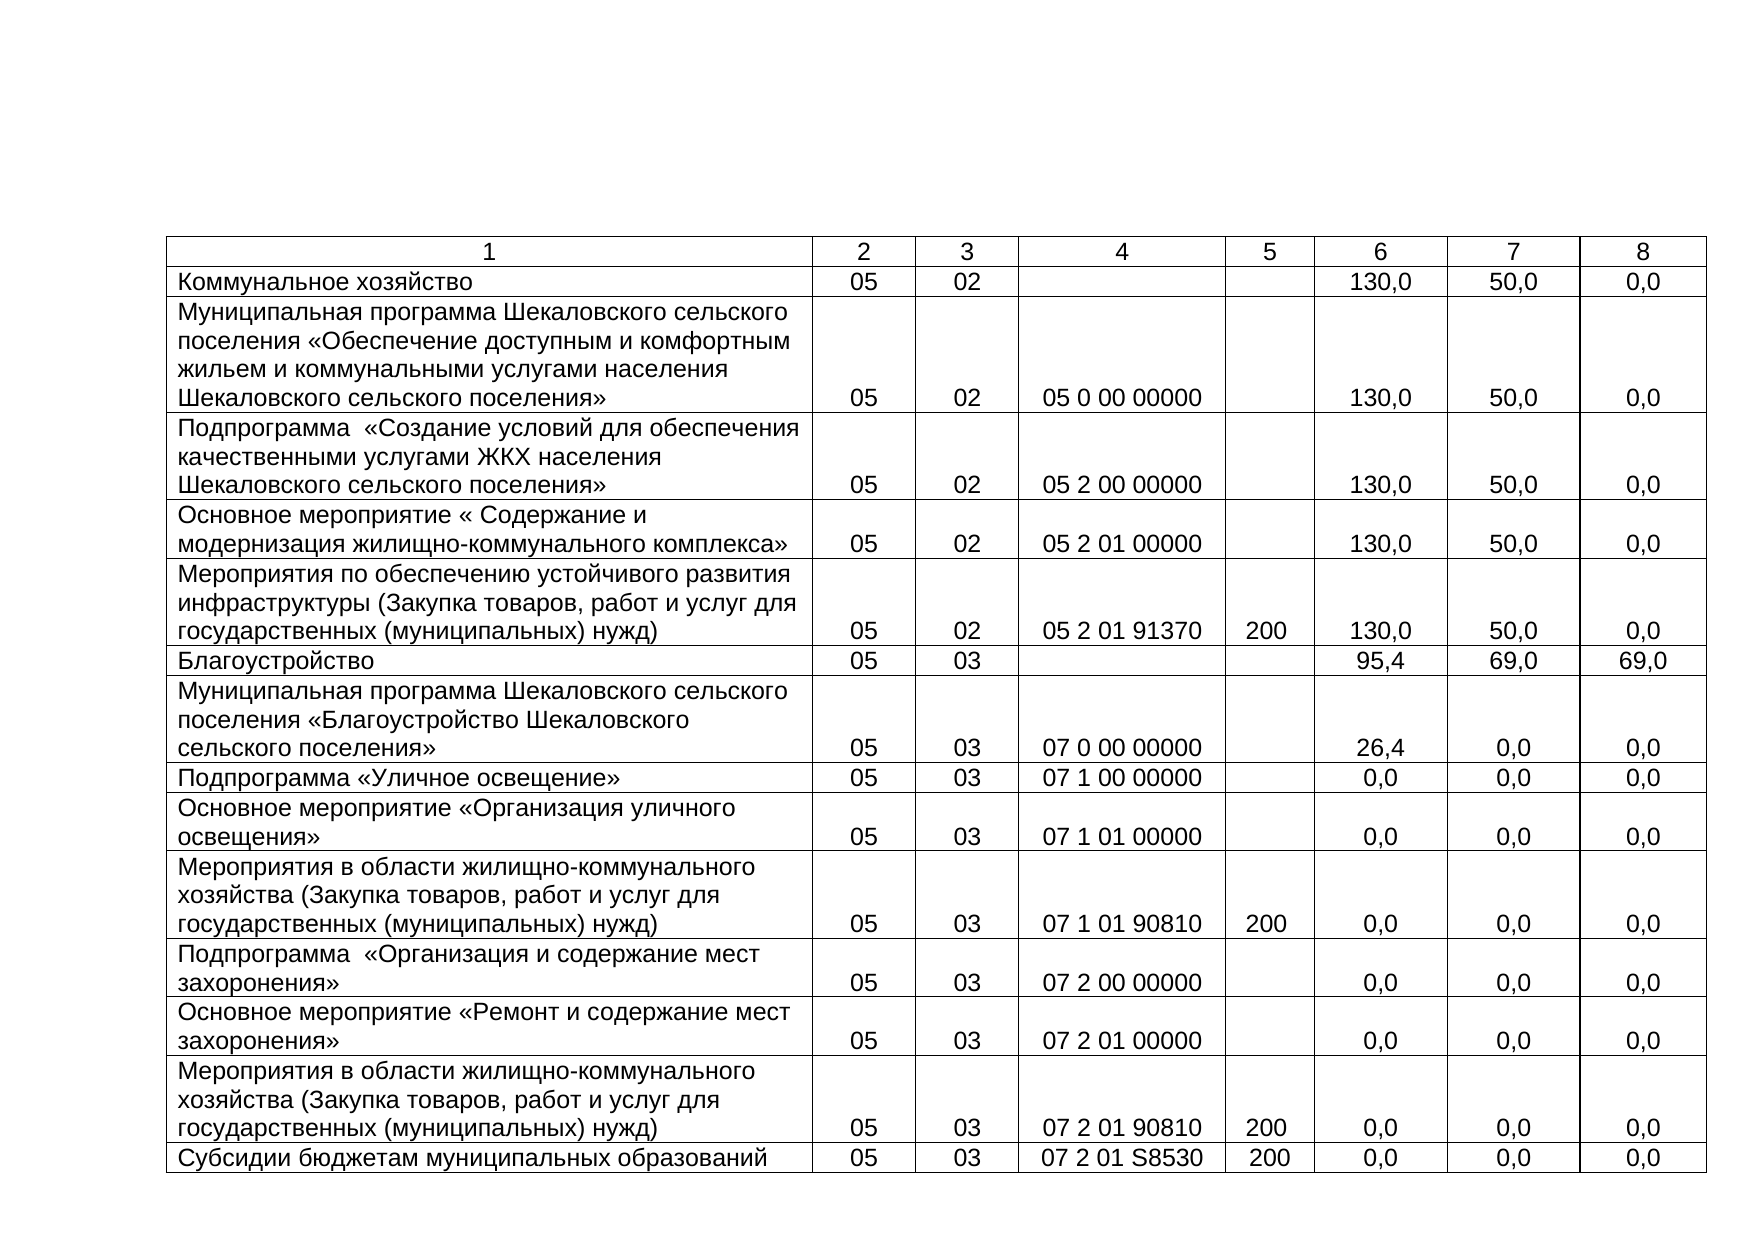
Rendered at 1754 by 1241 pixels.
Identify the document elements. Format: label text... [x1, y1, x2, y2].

table_cell Муниципальная программа Шекаловского сельского поселения «Благоустройство Шекаловского сельского поселения» [167, 676, 812, 762]
table_header 3 [916, 237, 1018, 266]
table_cell 03 [916, 646, 1018, 675]
table_cell 130,0 [1315, 297, 1447, 412]
table_cell [1226, 763, 1314, 792]
table_cell 0,0 [1315, 1143, 1447, 1172]
table_cell 0,0 [1581, 413, 1706, 499]
table_cell 03 [916, 997, 1018, 1055]
table_cell 0,0 [1581, 676, 1706, 762]
table_cell 05 [813, 413, 915, 499]
table_cell 05 [813, 297, 915, 412]
table_cell 0,0 [1581, 1143, 1706, 1172]
table_header 6 [1315, 237, 1447, 266]
table_cell 69,0 [1448, 646, 1579, 675]
table_cell 03 [916, 939, 1018, 996]
table_cell 07 2 01 00000 [1019, 997, 1225, 1055]
table_cell 05 [813, 646, 915, 675]
table_cell 05 [813, 793, 915, 850]
table_cell [1226, 413, 1314, 499]
table_cell 02 [916, 559, 1018, 645]
table_cell 0,0 [1581, 500, 1706, 558]
table_cell 05 2 00 00000 [1019, 413, 1225, 499]
table_cell Подпрограмма «Организация и содержание мест захоронения» [167, 939, 812, 996]
table_cell [1226, 997, 1314, 1055]
table_cell 130,0 [1315, 267, 1447, 296]
table_cell Подпрограмма «Создание условий для обеспечения качественными услугами ЖКХ населения Шекаловского сельского поселения» [167, 413, 812, 499]
table_header 4 [1019, 237, 1225, 266]
table_cell 50,0 [1448, 500, 1579, 558]
table_cell Муниципальная программа Шекаловского сельского поселения «Обеспечение доступным и комфортным жильем и коммунальными услугами населения Шекаловского сельского поселения» [167, 297, 812, 412]
table_cell 02 [916, 413, 1018, 499]
table_cell [1226, 646, 1314, 675]
table_cell [1019, 267, 1225, 296]
table_cell 07 2 01 90810 [1019, 1056, 1225, 1142]
table_cell 0,0 [1448, 851, 1579, 938]
table_cell 0,0 [1448, 793, 1579, 850]
table_cell 0,0 [1448, 1143, 1579, 1172]
table_cell 0,0 [1581, 267, 1706, 296]
table_cell 200 [1226, 559, 1314, 645]
table_cell 07 0 00 00000 [1019, 676, 1225, 762]
table_cell 02 [916, 297, 1018, 412]
table_cell 69,0 [1581, 646, 1706, 675]
table_cell Основное мероприятие «Ремонт и содержание мест захоронения» [167, 997, 812, 1055]
table_cell 05 2 01 91370 [1019, 559, 1225, 645]
table_header 8 [1581, 237, 1706, 266]
table_cell 05 [813, 1056, 915, 1142]
table_cell Мероприятия в области жилищно-коммунального хозяйства (Закупка товаров, работ и услуг для государственных (муниципальных) нужд) [167, 851, 812, 938]
table_cell 0,0 [1581, 763, 1706, 792]
table_cell 07 2 00 00000 [1019, 939, 1225, 996]
table_cell 0,0 [1315, 1056, 1447, 1142]
table_cell [1226, 793, 1314, 850]
table_cell 50,0 [1448, 559, 1579, 645]
table_cell 07 1 01 00000 [1019, 793, 1225, 850]
table_cell [1019, 646, 1225, 675]
table_cell 0,0 [1448, 939, 1579, 996]
table_cell 05 0 00 00000 [1019, 297, 1225, 412]
table_cell 05 2 01 00000 [1019, 500, 1225, 558]
table_cell 02 [916, 267, 1018, 296]
table_cell 200 [1226, 1143, 1314, 1172]
table_header 2 [813, 237, 915, 266]
table_cell 05 [813, 851, 915, 938]
table_cell 200 [1226, 1056, 1314, 1142]
table_cell [1226, 267, 1314, 296]
table_cell 05 [813, 1143, 915, 1172]
table_cell 0,0 [1581, 793, 1706, 850]
table_cell 0,0 [1581, 997, 1706, 1055]
table_cell 02 [916, 500, 1018, 558]
table_cell 0,0 [1315, 851, 1447, 938]
table_cell 0,0 [1581, 297, 1706, 412]
table_header 1 [167, 237, 812, 266]
table_cell 0,0 [1315, 763, 1447, 792]
table_cell 0,0 [1315, 939, 1447, 996]
table_cell 0,0 [1315, 997, 1447, 1055]
table_cell 07 2 01 S8530 [1019, 1143, 1225, 1172]
table_cell 0,0 [1448, 763, 1579, 792]
table_cell Мероприятия в области жилищно-коммунального хозяйства (Закупка товаров, работ и услуг для государственных (муниципальных) нужд) [167, 1056, 812, 1142]
table_cell 03 [916, 851, 1018, 938]
table_cell 05 [813, 763, 915, 792]
table_cell 03 [916, 793, 1018, 850]
table_cell [1226, 500, 1314, 558]
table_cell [167, 1143, 812, 1172]
table_cell 26,4 [1315, 676, 1447, 762]
table_cell 07 1 00 00000 [1019, 763, 1225, 792]
table_cell 50,0 [1448, 413, 1579, 499]
table_cell 0,0 [1581, 1056, 1706, 1142]
table_cell 0,0 [1315, 793, 1447, 850]
table_cell Благоустройство [167, 646, 812, 675]
table_header 7 [1448, 237, 1579, 266]
table_header 5 [1226, 237, 1314, 266]
table_cell 07 1 01 90810 [1019, 851, 1225, 938]
table_cell 130,0 [1315, 559, 1447, 645]
table_cell 130,0 [1315, 500, 1447, 558]
table_cell 03 [916, 763, 1018, 792]
table_cell 05 [813, 997, 915, 1055]
table_cell 05 [813, 559, 915, 645]
table_cell 0,0 [1581, 559, 1706, 645]
table_cell 05 [813, 500, 915, 558]
table_cell 200 [1226, 851, 1314, 938]
table_cell 0,0 [1581, 939, 1706, 996]
table_cell Мероприятия по обеспечению устойчивого развития инфраструктуры (Закупка товаров, работ и услуг для государственных (муниципальных) нужд) [167, 559, 812, 645]
table_cell 0,0 [1448, 676, 1579, 762]
table_cell 50,0 [1448, 267, 1579, 296]
table_cell [1226, 676, 1314, 762]
table_cell [1226, 297, 1314, 412]
table_cell Основное мероприятие « Содержание и модернизация жилищно-коммунального комплекса» [167, 500, 812, 558]
table_cell 95,4 [1315, 646, 1447, 675]
table_cell 03 [916, 1143, 1018, 1172]
table_cell Коммунальное хозяйство [167, 267, 812, 296]
table_cell [1226, 939, 1314, 996]
table_cell 05 [813, 939, 915, 996]
table_cell 03 [916, 1056, 1018, 1142]
table_cell 50,0 [1448, 297, 1579, 412]
table_cell 0,0 [1581, 851, 1706, 938]
table_cell 130,0 [1315, 413, 1447, 499]
table_cell 03 [916, 676, 1018, 762]
table_cell 05 [813, 267, 915, 296]
table_cell 0,0 [1448, 997, 1579, 1055]
table_cell 0,0 [1448, 1056, 1579, 1142]
table_cell Основное мероприятие «Организация уличного освещения» [167, 793, 812, 850]
table_cell Подпрограмма «Уличное освещение» [167, 763, 812, 792]
table_cell 05 [813, 676, 915, 762]
